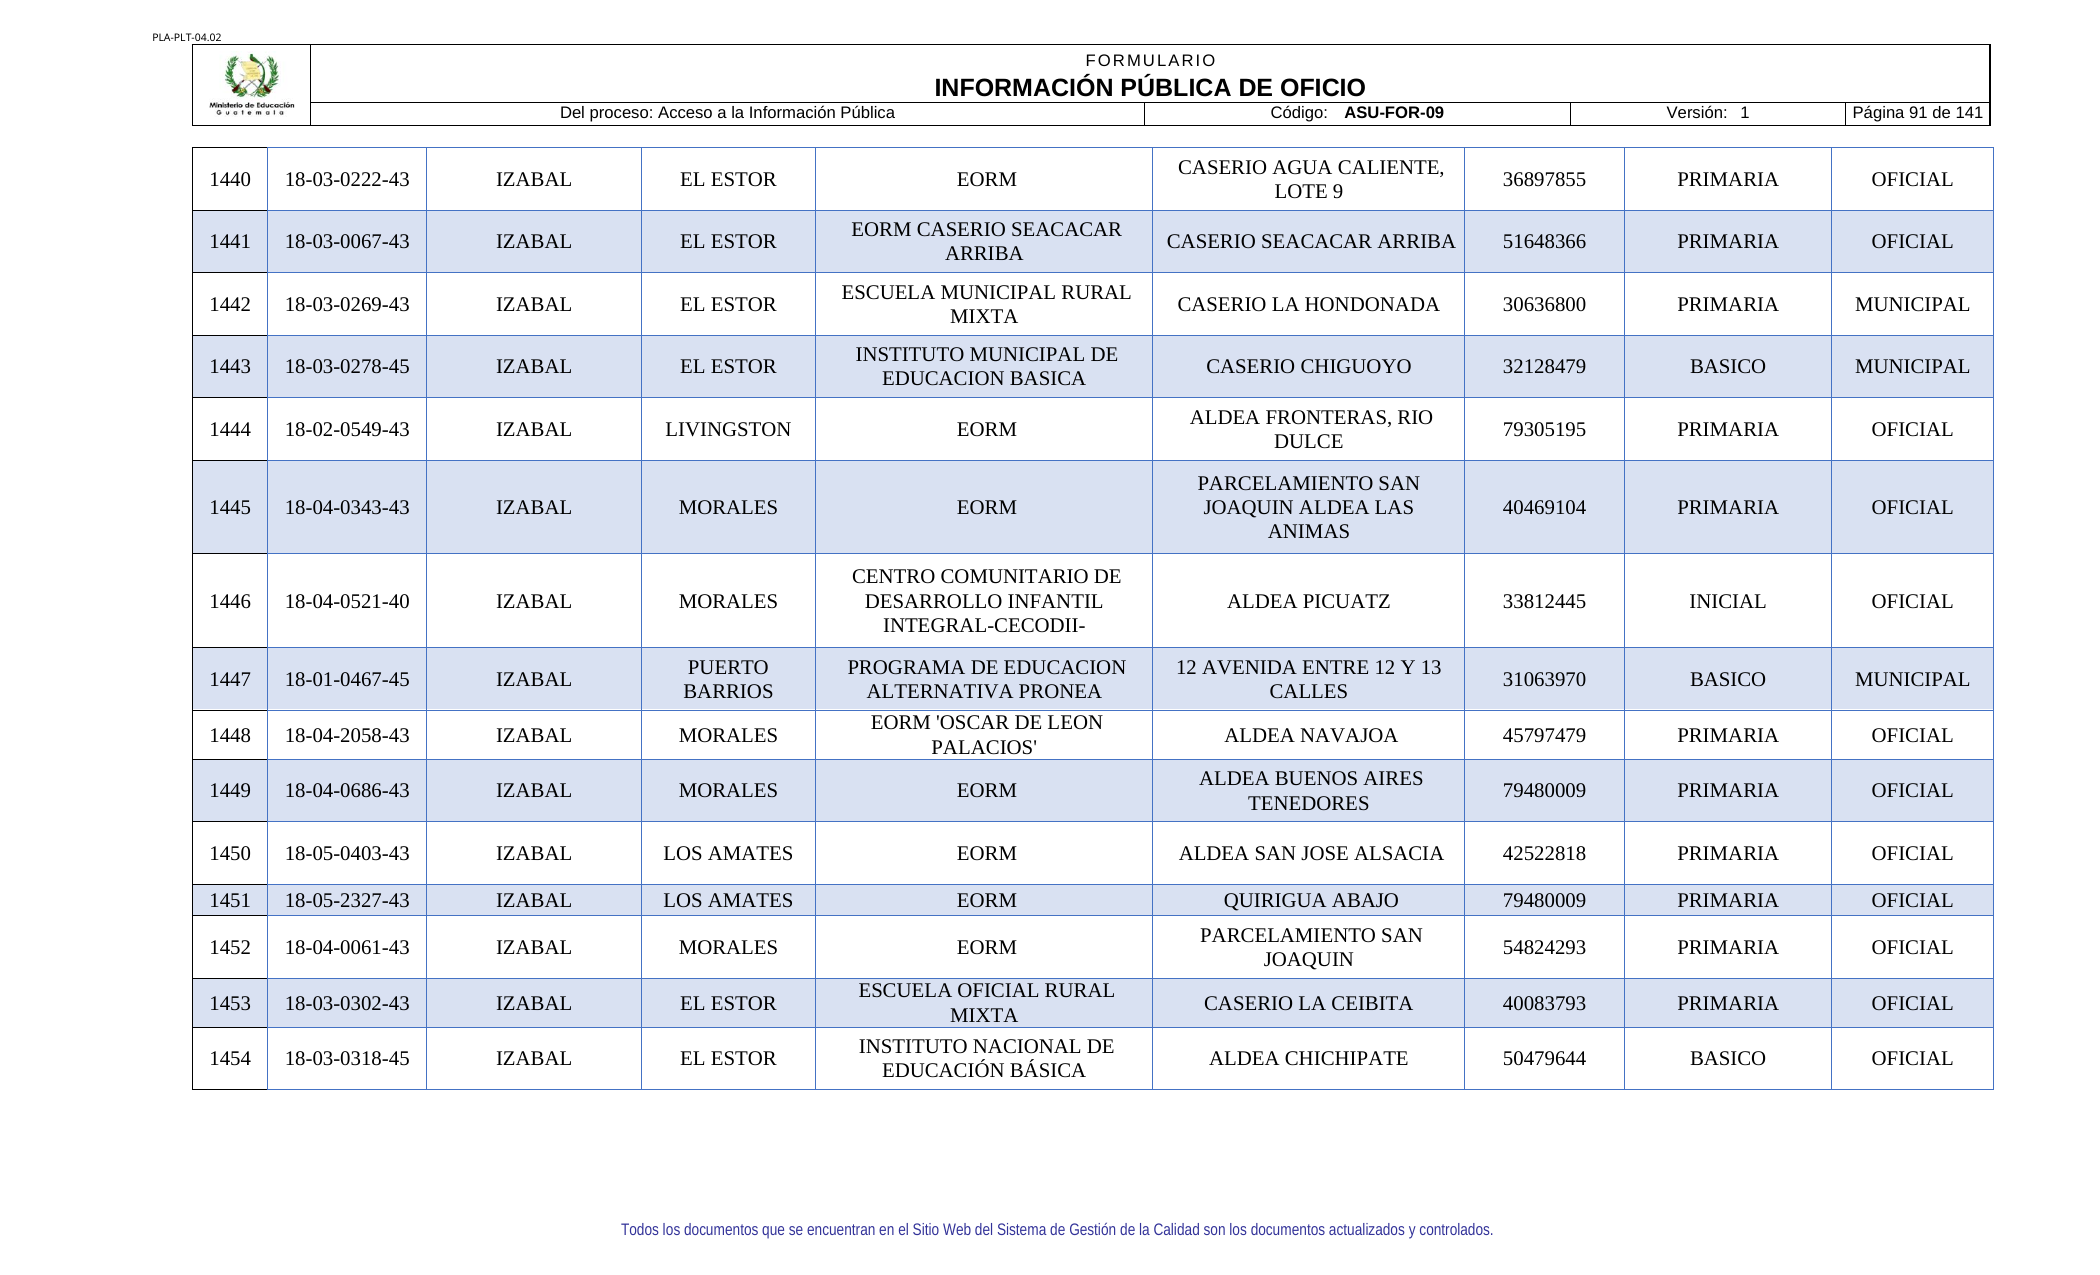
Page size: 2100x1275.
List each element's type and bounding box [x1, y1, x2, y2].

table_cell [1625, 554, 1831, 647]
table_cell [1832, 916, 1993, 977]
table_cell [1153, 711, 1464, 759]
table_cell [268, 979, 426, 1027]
picture [208, 51, 295, 117]
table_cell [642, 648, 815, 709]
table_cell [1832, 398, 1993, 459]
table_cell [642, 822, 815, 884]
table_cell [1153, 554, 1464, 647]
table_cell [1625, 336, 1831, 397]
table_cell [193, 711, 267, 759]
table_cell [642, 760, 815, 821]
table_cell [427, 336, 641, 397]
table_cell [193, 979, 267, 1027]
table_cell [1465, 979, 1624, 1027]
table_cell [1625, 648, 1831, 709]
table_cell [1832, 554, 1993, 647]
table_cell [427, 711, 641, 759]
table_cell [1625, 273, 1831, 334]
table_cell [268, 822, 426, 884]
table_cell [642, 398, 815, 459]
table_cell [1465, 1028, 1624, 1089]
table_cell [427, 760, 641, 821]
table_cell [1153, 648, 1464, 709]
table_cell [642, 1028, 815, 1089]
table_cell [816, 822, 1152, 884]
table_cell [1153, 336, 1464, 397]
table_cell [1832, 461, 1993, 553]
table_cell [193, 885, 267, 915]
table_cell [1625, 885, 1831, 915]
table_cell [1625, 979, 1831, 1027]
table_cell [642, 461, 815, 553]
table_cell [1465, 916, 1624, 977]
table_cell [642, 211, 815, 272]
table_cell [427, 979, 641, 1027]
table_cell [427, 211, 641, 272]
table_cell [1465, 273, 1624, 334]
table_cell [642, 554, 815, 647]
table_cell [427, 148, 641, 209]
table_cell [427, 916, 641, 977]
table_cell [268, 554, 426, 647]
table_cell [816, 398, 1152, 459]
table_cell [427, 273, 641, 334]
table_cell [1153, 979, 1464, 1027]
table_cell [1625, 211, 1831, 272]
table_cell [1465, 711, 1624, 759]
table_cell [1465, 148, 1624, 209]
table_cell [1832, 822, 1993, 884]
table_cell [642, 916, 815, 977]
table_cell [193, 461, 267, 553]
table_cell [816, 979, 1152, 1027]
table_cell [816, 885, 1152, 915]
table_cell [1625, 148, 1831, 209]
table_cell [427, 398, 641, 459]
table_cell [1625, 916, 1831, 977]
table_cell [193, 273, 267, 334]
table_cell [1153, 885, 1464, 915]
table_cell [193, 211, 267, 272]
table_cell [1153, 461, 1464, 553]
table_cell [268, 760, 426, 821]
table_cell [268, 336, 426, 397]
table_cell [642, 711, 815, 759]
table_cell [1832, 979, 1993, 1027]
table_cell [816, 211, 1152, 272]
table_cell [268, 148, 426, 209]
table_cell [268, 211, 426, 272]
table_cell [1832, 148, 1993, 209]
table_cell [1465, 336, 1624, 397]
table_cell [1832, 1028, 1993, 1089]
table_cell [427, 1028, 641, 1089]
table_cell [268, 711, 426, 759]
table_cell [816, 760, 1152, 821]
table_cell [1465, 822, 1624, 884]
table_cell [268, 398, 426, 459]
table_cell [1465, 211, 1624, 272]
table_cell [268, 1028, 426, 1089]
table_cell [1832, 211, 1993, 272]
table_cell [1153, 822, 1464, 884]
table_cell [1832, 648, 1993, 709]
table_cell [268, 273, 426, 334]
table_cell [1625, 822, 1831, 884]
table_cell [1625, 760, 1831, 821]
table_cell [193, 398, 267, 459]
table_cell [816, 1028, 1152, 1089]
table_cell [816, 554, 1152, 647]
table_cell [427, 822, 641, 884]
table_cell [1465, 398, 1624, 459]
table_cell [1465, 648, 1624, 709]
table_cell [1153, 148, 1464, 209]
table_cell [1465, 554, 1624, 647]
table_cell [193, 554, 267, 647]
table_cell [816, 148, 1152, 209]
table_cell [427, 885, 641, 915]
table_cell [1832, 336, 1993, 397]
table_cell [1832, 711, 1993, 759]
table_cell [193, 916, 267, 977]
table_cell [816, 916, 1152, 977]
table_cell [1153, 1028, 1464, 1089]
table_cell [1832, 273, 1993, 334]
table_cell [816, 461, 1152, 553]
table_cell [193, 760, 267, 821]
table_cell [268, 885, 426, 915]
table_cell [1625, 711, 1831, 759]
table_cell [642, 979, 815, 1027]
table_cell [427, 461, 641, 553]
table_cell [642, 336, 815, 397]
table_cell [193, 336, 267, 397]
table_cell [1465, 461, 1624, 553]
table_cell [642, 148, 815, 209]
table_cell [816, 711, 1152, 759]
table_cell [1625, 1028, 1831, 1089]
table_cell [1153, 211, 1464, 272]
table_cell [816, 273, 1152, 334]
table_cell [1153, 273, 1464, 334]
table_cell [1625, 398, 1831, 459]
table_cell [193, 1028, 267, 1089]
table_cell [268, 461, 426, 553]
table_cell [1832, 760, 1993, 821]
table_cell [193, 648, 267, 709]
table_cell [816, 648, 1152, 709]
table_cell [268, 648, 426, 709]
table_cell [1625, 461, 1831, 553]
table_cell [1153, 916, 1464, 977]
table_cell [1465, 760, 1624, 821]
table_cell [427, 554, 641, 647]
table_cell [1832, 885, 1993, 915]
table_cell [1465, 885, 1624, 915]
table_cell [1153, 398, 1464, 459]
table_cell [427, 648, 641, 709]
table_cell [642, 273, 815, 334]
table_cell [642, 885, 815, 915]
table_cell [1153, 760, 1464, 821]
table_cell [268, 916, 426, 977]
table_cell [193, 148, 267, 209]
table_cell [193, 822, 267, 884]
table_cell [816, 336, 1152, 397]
